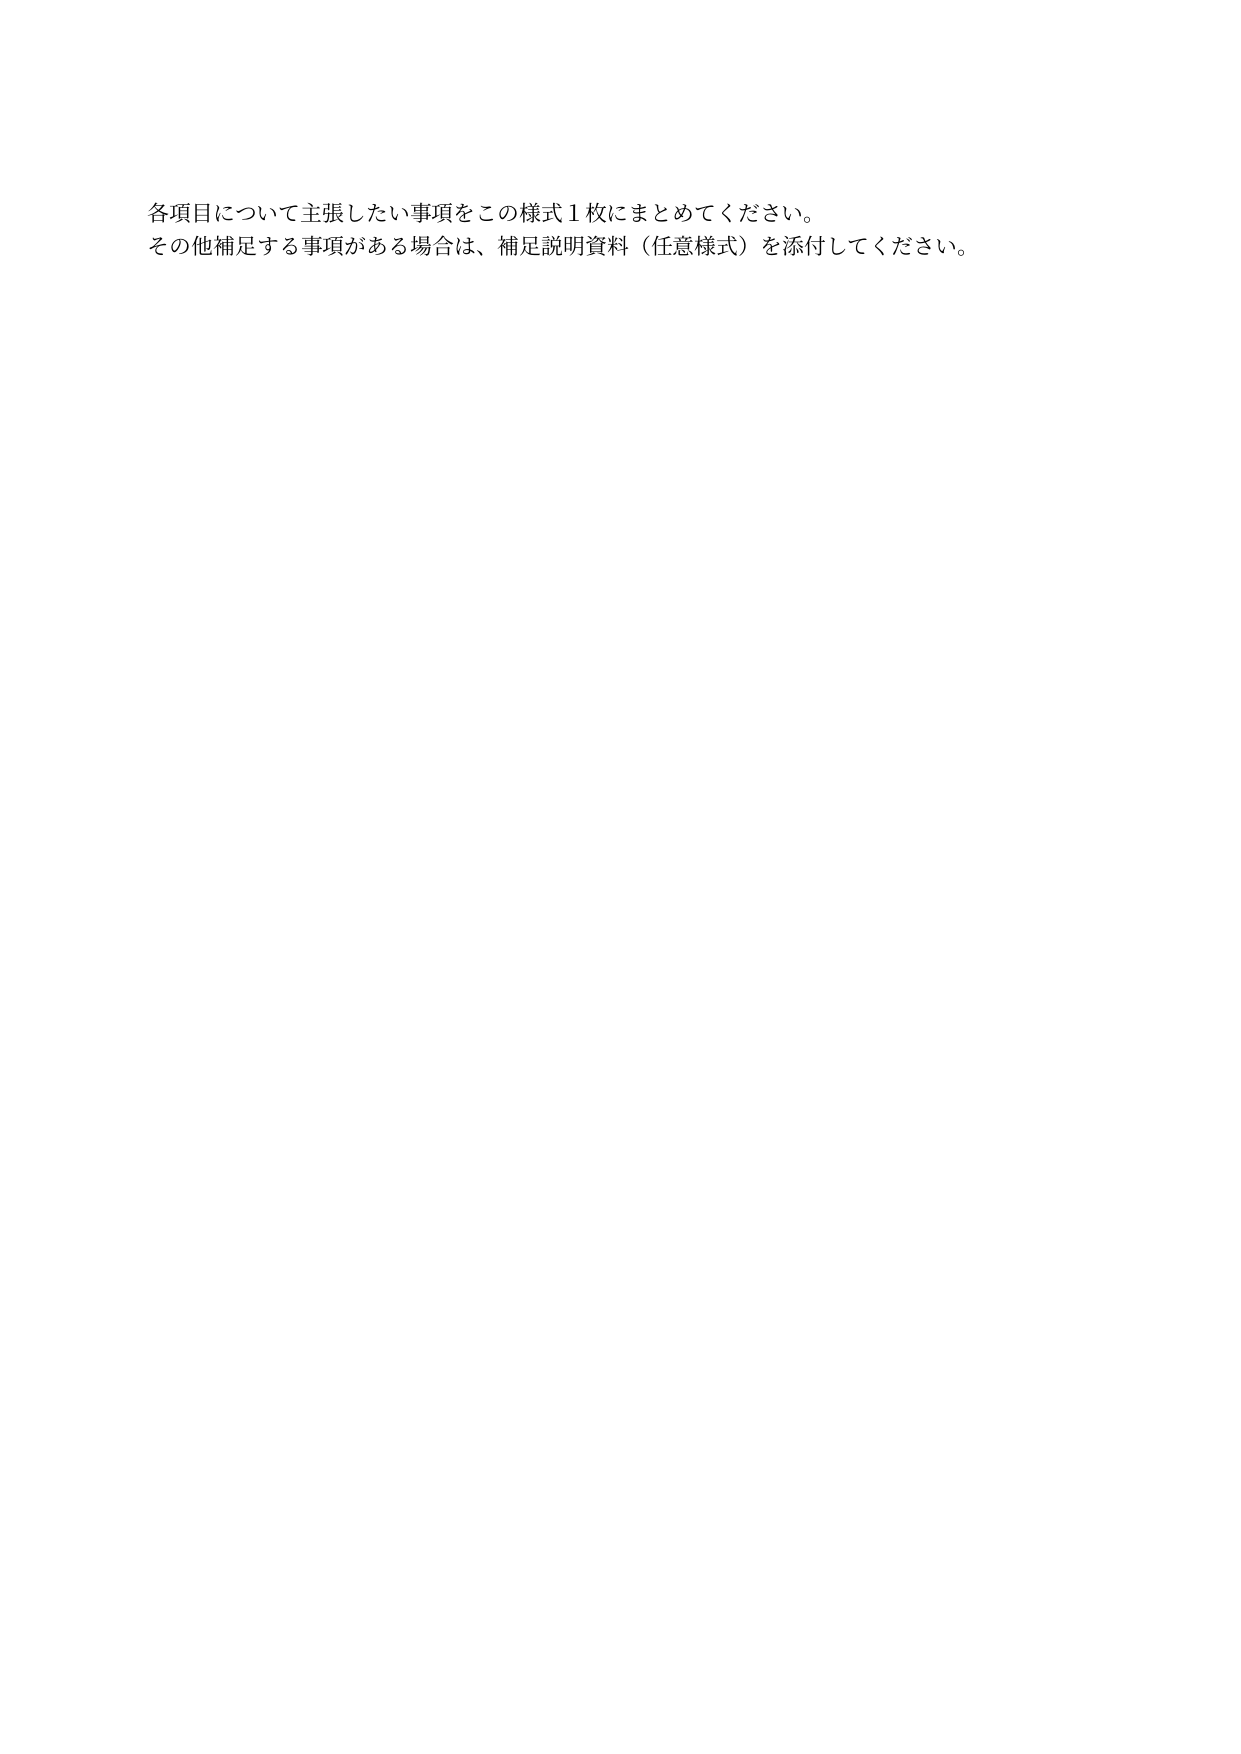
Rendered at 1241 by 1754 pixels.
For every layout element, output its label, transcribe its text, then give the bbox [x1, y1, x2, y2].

text 各項目について主張したい事項をこの様式１枚にまとめてください。 [148, 196, 1092, 228]
text その他補足する事項がある場合は、補足説明資料（任意様式）を添付してください。 [148, 228, 1092, 262]
